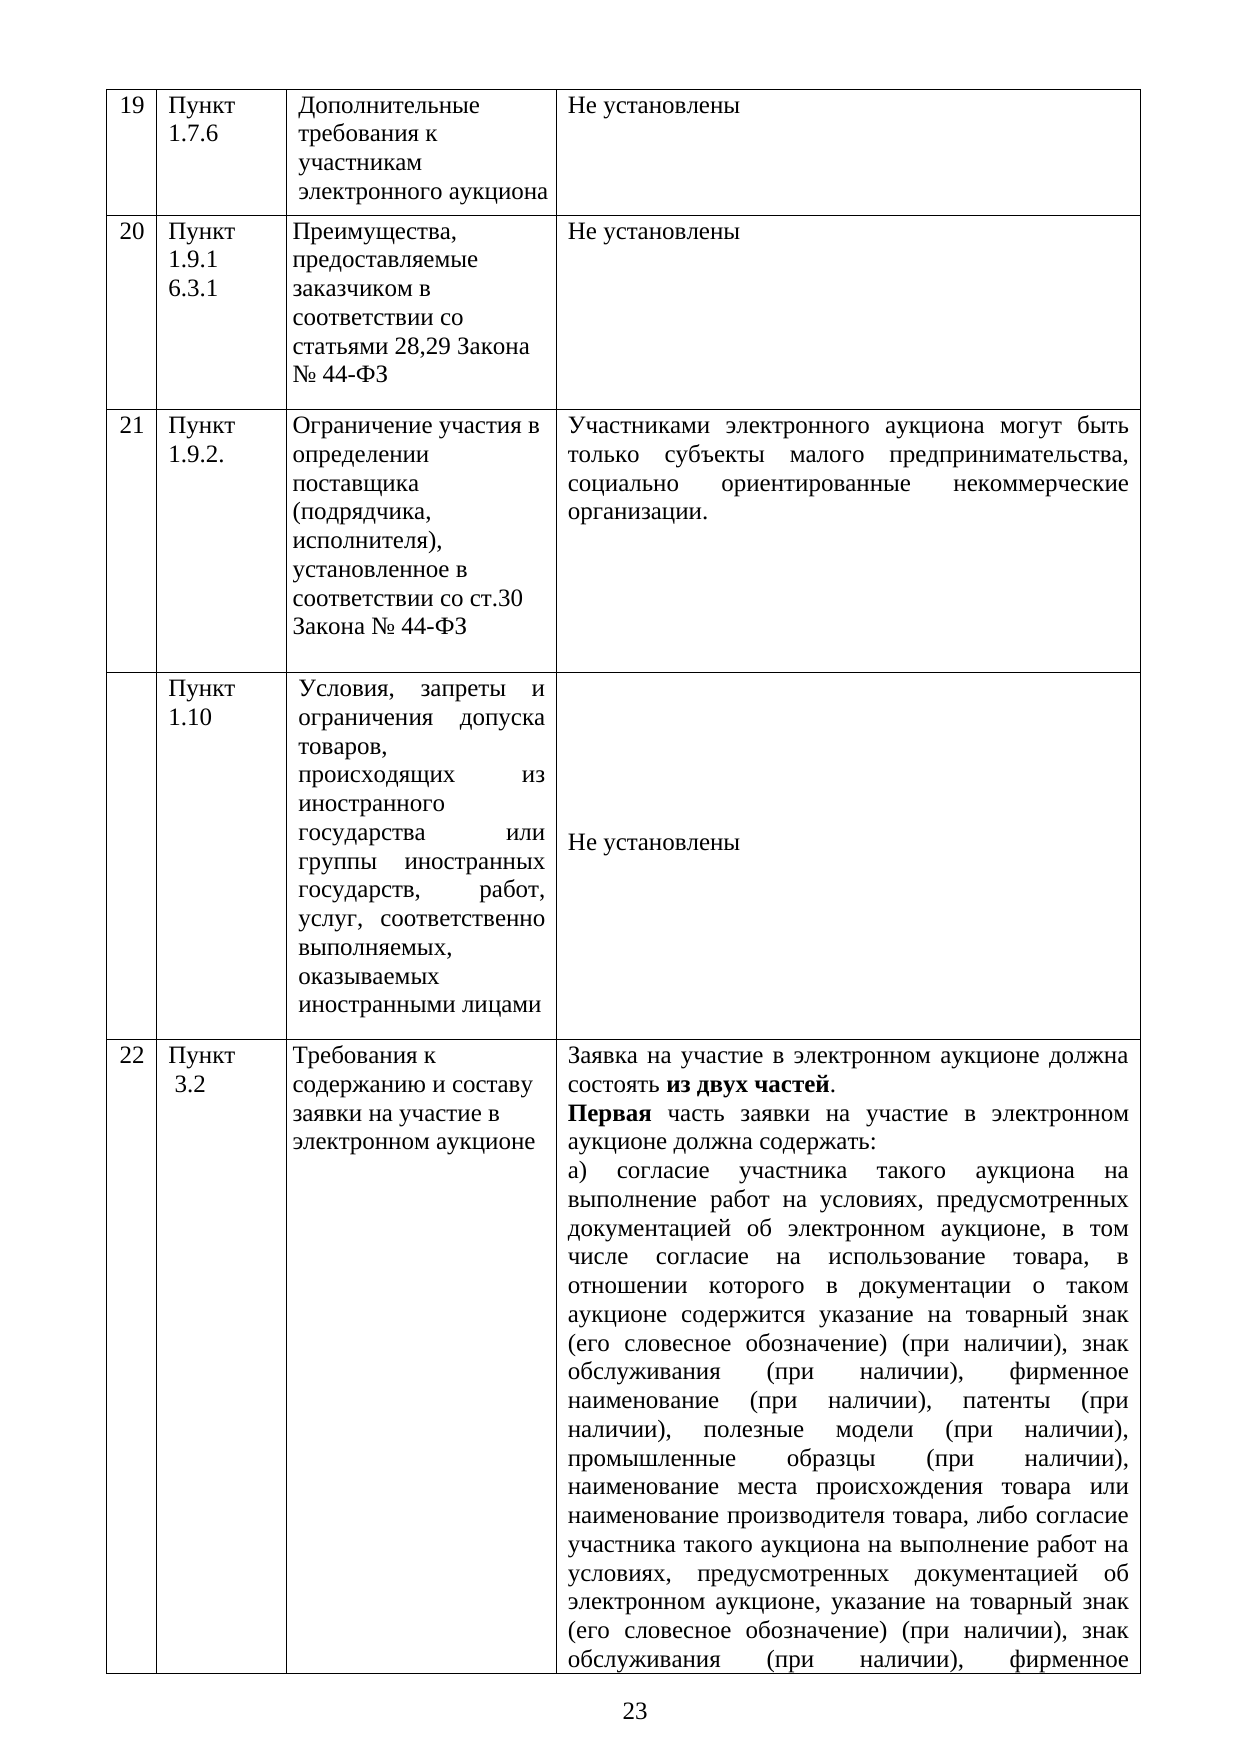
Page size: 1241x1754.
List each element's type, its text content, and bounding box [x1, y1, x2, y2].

table_cell Участниками электронного аукциона могут быть только субъекты малого предпринимательства, социально ориентированные некоммерческие организации. [557, 410, 1140, 672]
table_cell 19 [107, 90, 156, 215]
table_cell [557, 1040, 1140, 1673]
table_cell Пункт 1.7.6 [157, 90, 286, 215]
table_cell 22 [107, 1040, 156, 1673]
table_cell 20 [107, 216, 156, 409]
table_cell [287, 1040, 556, 1673]
table_cell Дополнительные требования к участникам электронного аукциона [287, 90, 556, 215]
table_cell не установлены [557, 673, 1140, 1039]
table_cell Преимущества, предоставляемые заказчиком в соответствии со статьями 28,29 Закона № 44-ФЗ [287, 216, 556, 409]
table_cell Не установлены [557, 216, 1140, 409]
table_cell [107, 673, 156, 1039]
table_cell 21 [107, 410, 156, 672]
table_cell Ограничение участия в определении поставщика (подрядчика, исполнителя), установленное в соответствии со ст.30 Закона № 44-ФЗ [287, 410, 556, 672]
table_cell Условия, запреты и ограничения допуска товаров, происходящих из иностранного государства или группы иностранных государств, работ, услуг, соответственно выполняемых, оказываемых иностранными лицами [287, 673, 556, 1039]
table_cell Пункт 1.10 [157, 673, 286, 1039]
table_cell Пункт 1.9.2. [157, 410, 286, 672]
table_cell Не установлены [557, 90, 1140, 215]
table_cell Пункт 1.9.1 6.3.1 [157, 216, 286, 409]
table_cell Пункт 3.2 [157, 1040, 286, 1673]
